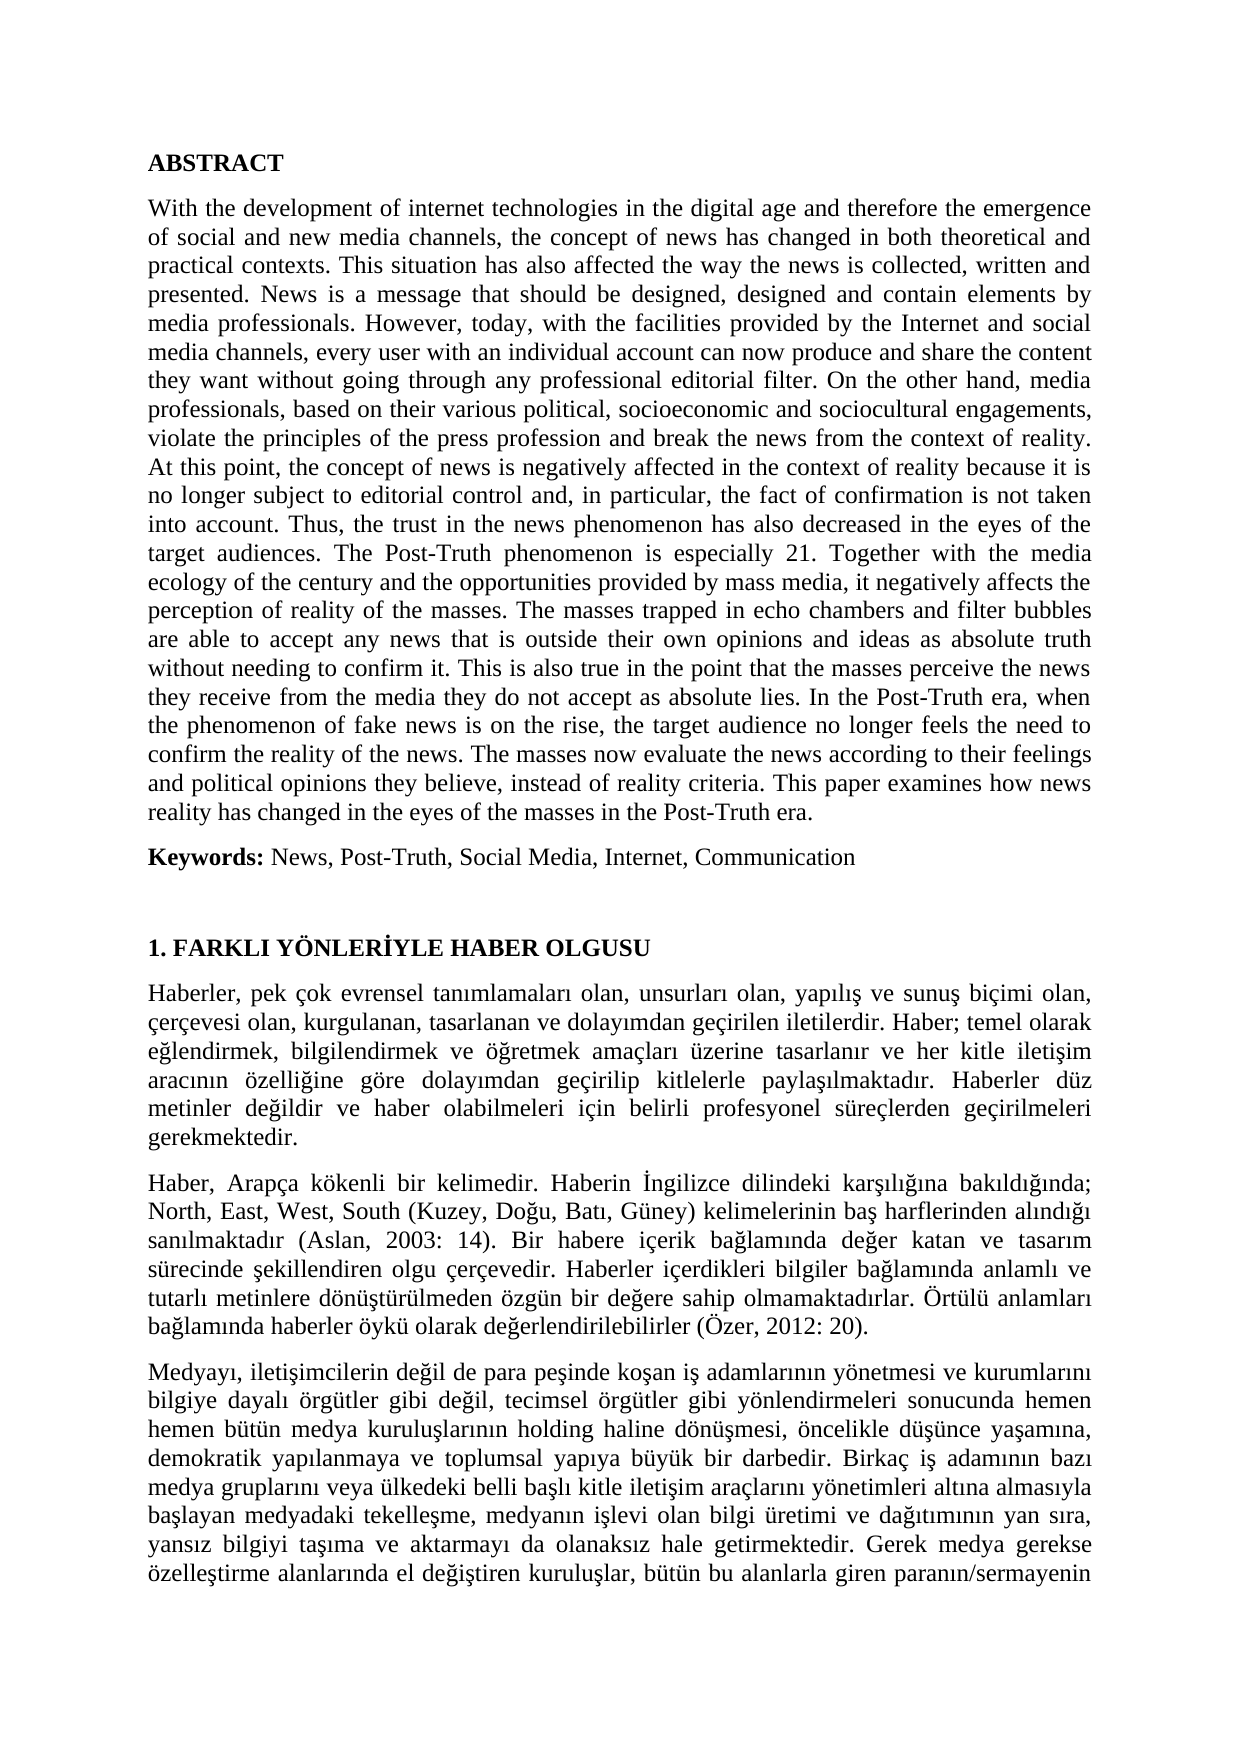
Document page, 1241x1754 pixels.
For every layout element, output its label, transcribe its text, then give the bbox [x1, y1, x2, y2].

text 1. FARKLI YÖNLERİYLE HABER OLGUSU [148, 933, 1093, 962]
text Haber, Arapça kökenli bir kelimedir. Haberin İngilizce dilindeki karşılığına bakıldığında; North, East, West, South (Kuzey, Doğu, Batı, Güney) kelimelerinin baş harflerinden alındığı sanılmaktadır (Aslan, 2003: 14). Bir habere içerik bağlamında değer katan ve tasarım sürecinde şekillendiren olgu çerçevedir. Haberler içerdikleri bilgiler bağlamında anlamlı ve tutarlı metinlere dönüştürülmeden özgün bir değere sahip olmamaktadırlar. Örtülü anlamları bağlamında haberler öykü olarak değerlendirilebilirler (Özer, 2012: 20). [148, 1168, 1093, 1340]
text Keywords: News, Post-Truth, Social Media, Internet, Communication [148, 842, 1093, 871]
text With the development of internet technologies in the digital age and therefore the emergence of social and new media channels, the concept of news has changed in both theoretical and practical contexts. This situation has also affected the way the news is collected, written and presented. News is a message that should be designed, designed and contain elements by media professionals. However, today, with the facilities provided by the Internet and social media channels, every user with an individual account can now produce and share the content they want without going through any professional editorial filter. On the other hand, media professionals, based on their various political, socioeconomic and sociocultural engagements, violate the principles of the press profession and break the news from the context of reality. At this point, the concept of news is negatively affected in the context of reality because it is no longer subject to editorial control and, in particular, the fact of confirmation is not taken into account. Thus, the trust in the news phenomenon has also decreased in the eyes of the target audiences. The Post-Truth phenomenon is especially 21. Together with the media ecology of the century and the opportunities provided by mass media, it negatively affects the perception of reality of the masses. The masses trapped in echo chambers and filter bubbles are able to accept any news that is outside their own opinions and ideas as absolute truth without needing to confirm it. This is also true in the point that the masses perceive the news they receive from the media they do not accept as absolute lies. In the Post-Truth era, when the phenomenon of fake news is on the rise, the target audience no longer feels the need to confirm the reality of the news. The masses now evaluate the news according to their feelings and political opinions they believe, instead of reality criteria. This paper examines how news reality has changed in the eyes of the masses in the Post-Truth era. [148, 193, 1093, 826]
text ABSTRACT [148, 148, 1093, 176]
text Haberler, pek çok evrensel tanımlamaları olan, unsurları olan, yapılış ve sunuş biçimi olan, çerçevesi olan, kurgulanan, tasarlanan ve dolayımdan geçirilen iletilerdir. Haber; temel olarak eğlendirmek, bilgilendirmek ve öğretmek amaçları üzerine tasarlanır ve her kitle iletişim aracının özelliğine göre dolayımdan geçirilip kitlelerle paylaşılmaktadır. Haberler düz metinler değildir ve haber olabilmeleri için belirli profesyonel süreçlerden geçirilmeleri gerekmektedir. [148, 978, 1093, 1151]
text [148, 1357, 1093, 1587]
